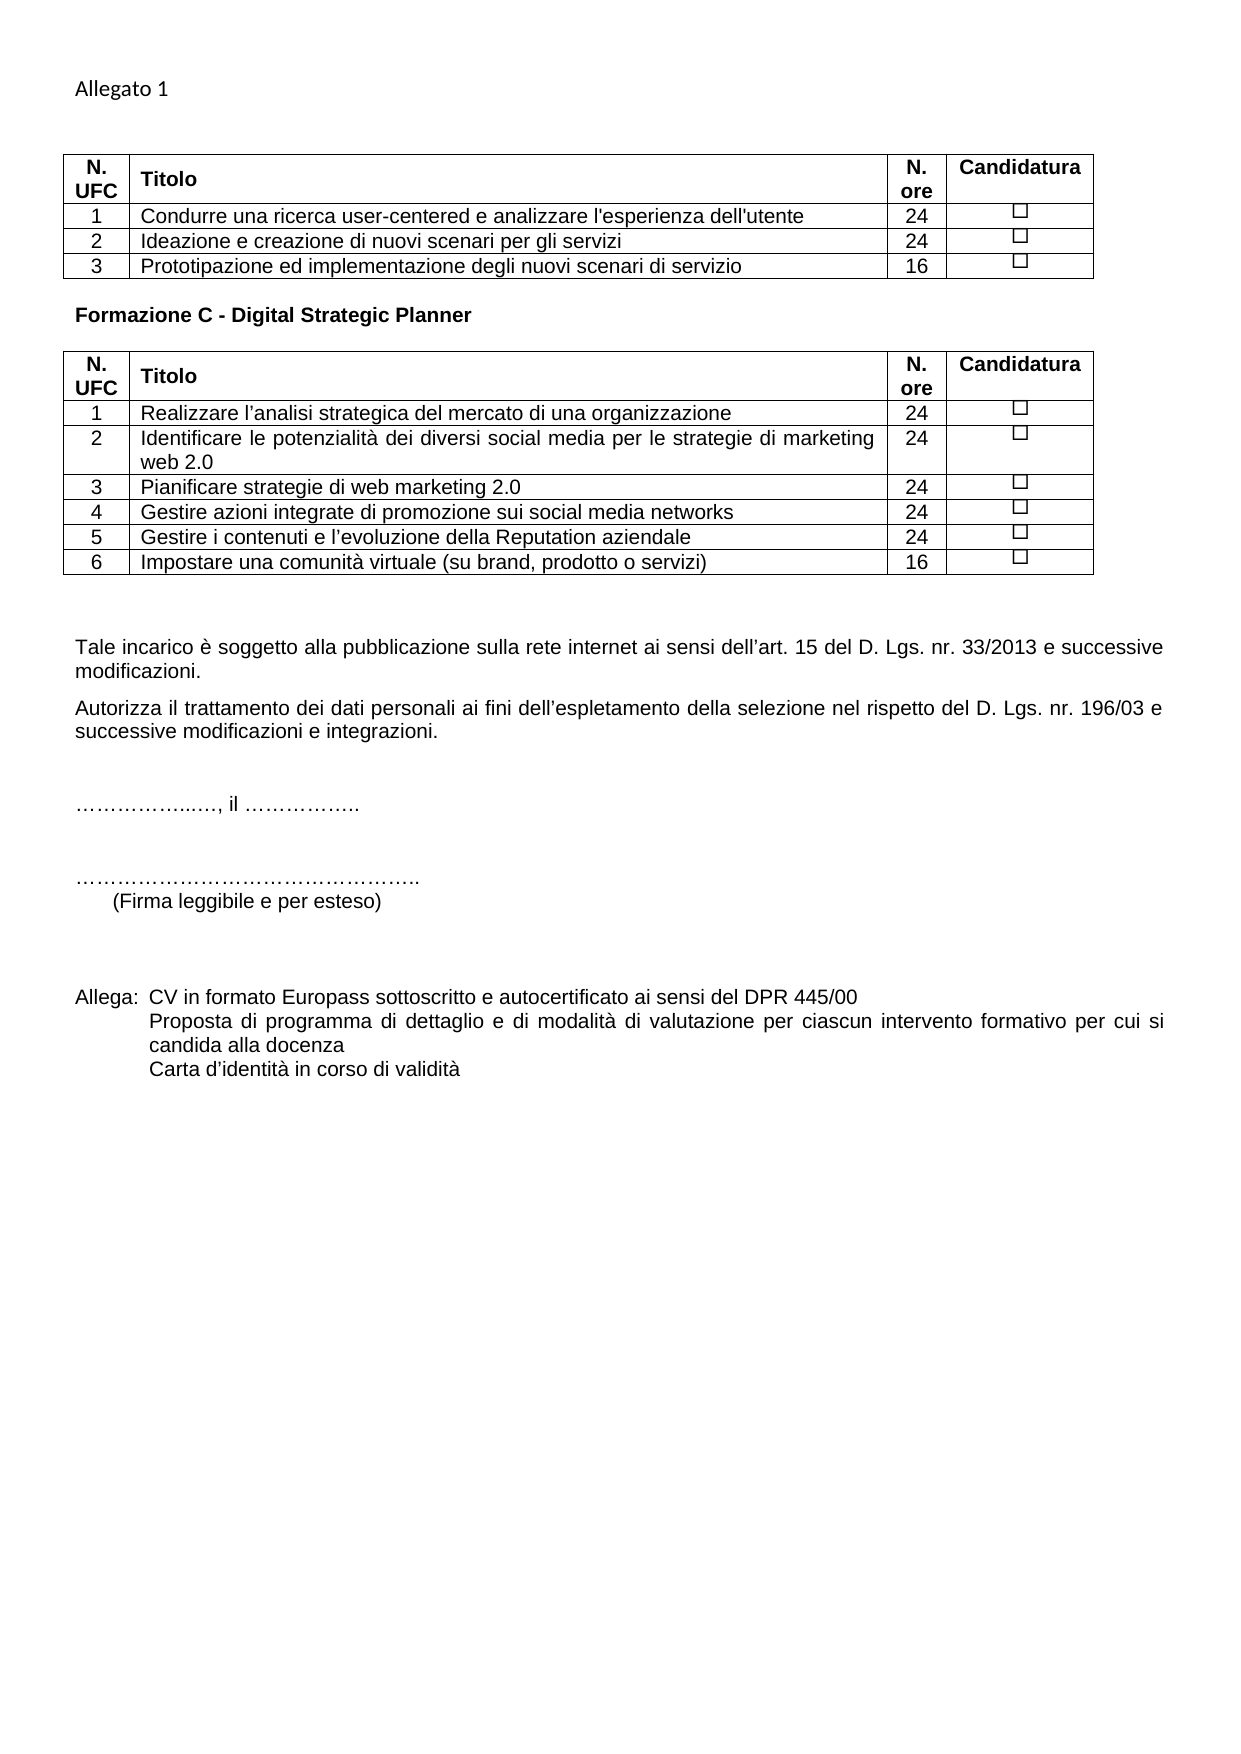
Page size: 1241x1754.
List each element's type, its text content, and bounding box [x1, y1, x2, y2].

table_cell [947, 229, 1093, 253]
table_cell 24 [888, 229, 946, 253]
table_cell Prototipazione ed implementazione degli nuovi scenari di servizio [130, 254, 887, 278]
table_cell [947, 525, 1093, 548]
table_cell Impostare una comunità virtuale (su brand, prodotto o servizi) [130, 550, 887, 573]
table_cell 24 [888, 475, 946, 498]
table_cell 2 [64, 229, 129, 253]
text Allega: CV in formato Europass sottoscritto e autocertificato ai sensi del DPR 445/00 [75, 985, 1165, 1009]
table_cell 1 [64, 401, 129, 424]
table_cell 2 [64, 426, 129, 473]
table_cell 16 [888, 254, 946, 278]
table_cell Condurre una ricerca user-centered e analizzare l'esperienza dell'utente [130, 204, 887, 228]
table_header Titolo [130, 352, 887, 399]
table_header Candidatura [947, 155, 1093, 203]
table_cell [947, 254, 1093, 278]
table_cell [947, 500, 1093, 523]
table_cell 3 [64, 475, 129, 498]
text Formazione C - Digital Strategic Planner [75, 303, 1165, 327]
table_cell Realizzare l’analisi strategica del mercato di una organizzazione [130, 401, 887, 424]
table_cell [947, 401, 1093, 424]
table_cell Pianificare strategie di web marketing 2.0 [130, 475, 887, 498]
table_header Titolo [130, 155, 887, 203]
table_cell 3 [64, 254, 129, 278]
table_cell [947, 475, 1093, 498]
table_cell 24 [888, 500, 946, 523]
table_cell 24 [888, 426, 946, 473]
text Carta d’identità in corso di validità [149, 1057, 1165, 1081]
table_cell 5 [64, 525, 129, 548]
text Tale incarico è soggetto alla pubblicazione sulla rete internet ai sensi dell’art. 15 del D. Lgs. nr. 33/2013 e successive modificazioni. [75, 635, 1165, 683]
table_cell 24 [888, 401, 946, 424]
table_cell 24 [888, 204, 946, 228]
table_header N. ore [888, 155, 946, 203]
table_cell [947, 550, 1093, 573]
table_cell 16 [888, 550, 946, 573]
table_header N. ore [888, 352, 946, 399]
table_cell [947, 204, 1093, 228]
table_cell 4 [64, 500, 129, 523]
text Proposta di programma di dettaglio e di modalità di valutazione per ciascun intervento formativo per cui si candida alla docenza [112, 1009, 1165, 1057]
table_cell 1 [64, 204, 129, 228]
table_header N. UFC [64, 155, 129, 203]
text (Firma leggibile e per esteso) [112, 889, 1165, 913]
table_cell Identificare le potenzialità dei diversi social media per le strategie di marketing web 2.0 [130, 426, 887, 473]
text Autorizza il trattamento dei dati personali ai fini dell’espletamento della selezione nel rispetto del D. Lgs. nr. 196/03 e successive modificazioni e integrazioni. [75, 695, 1165, 743]
table_cell 24 [888, 525, 946, 548]
table_cell Gestire azioni integrate di promozione sui social media networks [130, 500, 887, 523]
text ………………………………………….. [75, 865, 1165, 889]
table_cell Ideazione e creazione di nuovi scenari per gli servizi [130, 229, 887, 253]
text ……………...…, il …………….. [75, 792, 1165, 816]
table_cell [947, 426, 1093, 473]
table_header Candidatura [947, 352, 1093, 399]
table_cell Gestire i contenuti e l’evoluzione della Reputation aziendale [130, 525, 887, 548]
table_header N. UFC [64, 352, 129, 399]
table_cell 6 [64, 550, 129, 573]
